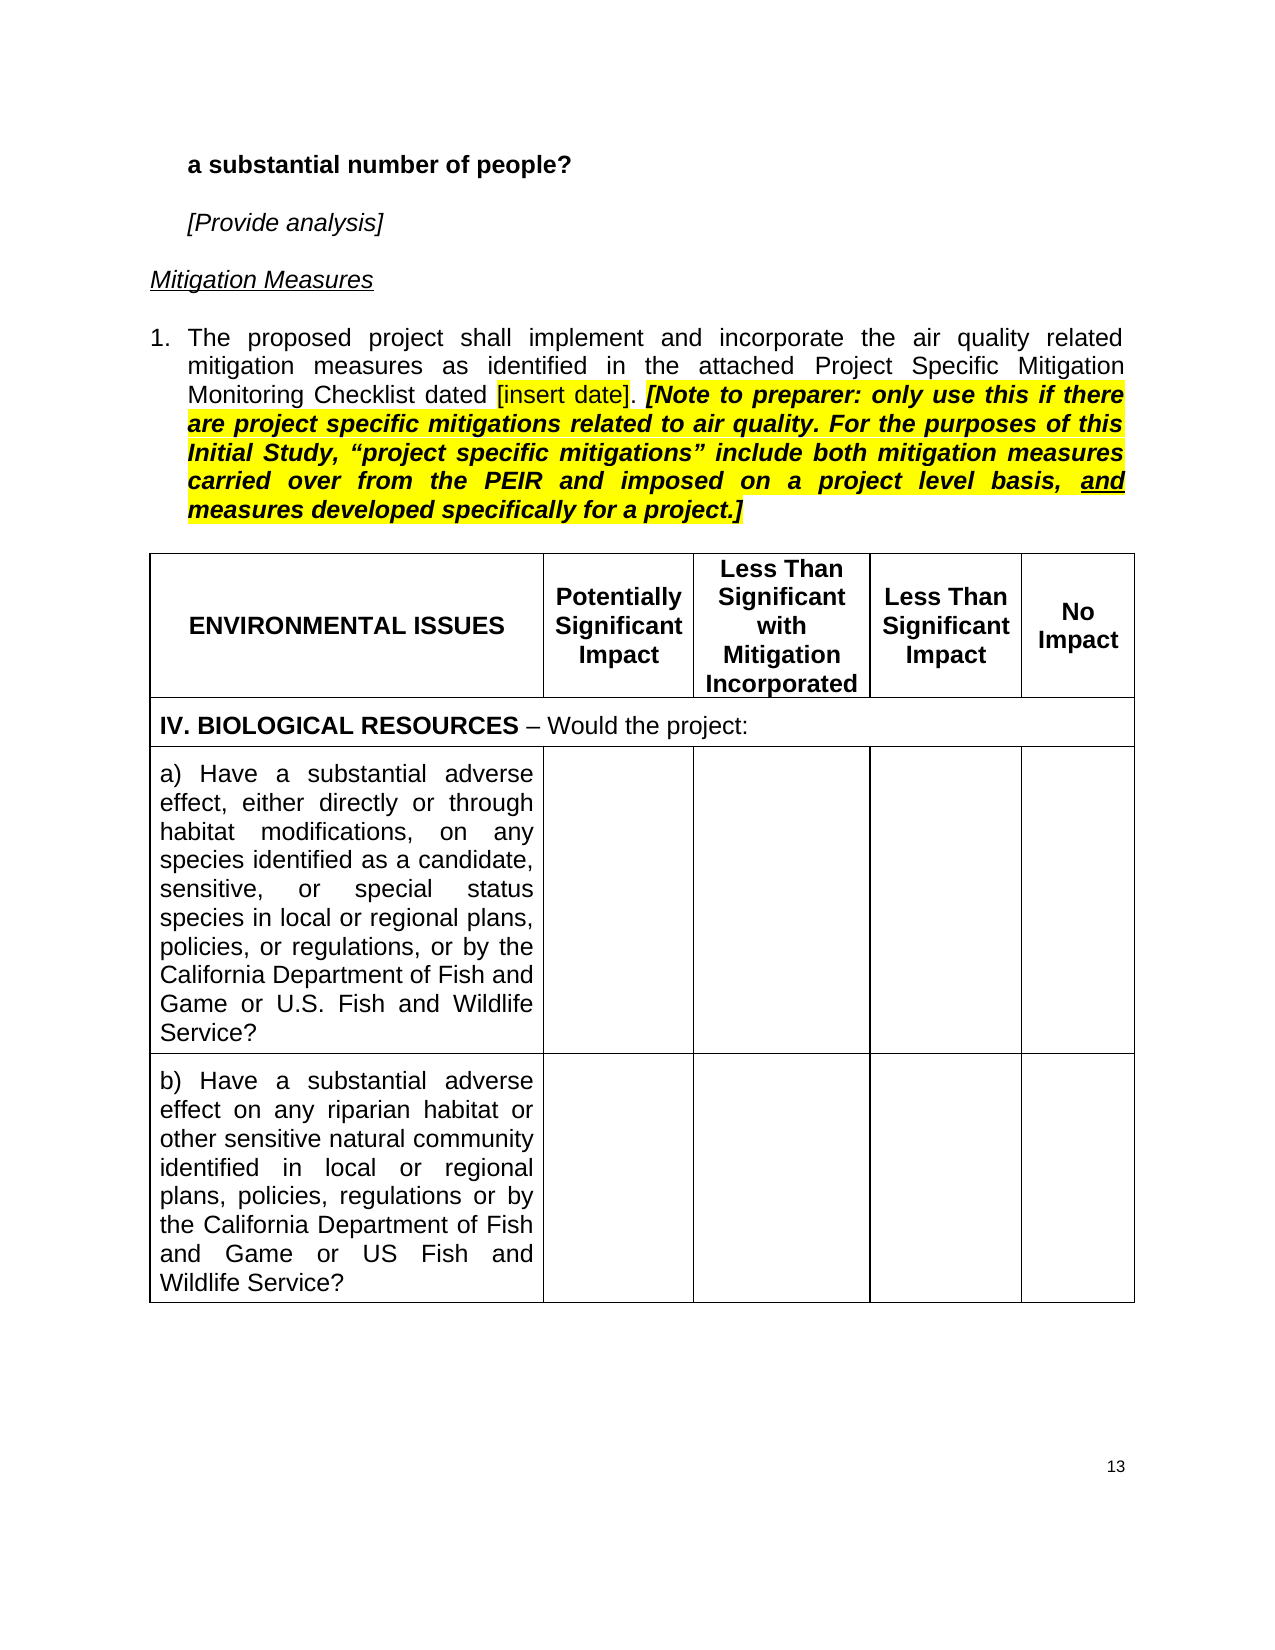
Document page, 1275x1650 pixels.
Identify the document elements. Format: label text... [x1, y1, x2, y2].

table_cell [694, 747, 869, 1053]
table_cell IV. BIOLOGICAL RESOURCES – Would the project: [151, 698, 1134, 746]
table_cell b) Have a substantial adverse effect on any riparian habitat or other sensitive natural community identified in local or regional plans, policies, regulations or by the California Department of Fish and Game or US Fish and Wildlife Service? [151, 1054, 543, 1302]
table_cell [871, 747, 1021, 1053]
table_cell [694, 1054, 869, 1302]
table_cell [544, 747, 693, 1053]
table_header Potentially Significant Impact [544, 554, 693, 697]
table_cell [871, 1054, 1021, 1302]
table_cell a) Have a substantial adverse effect, either directly or through habitat modifications, on any species identified as a candidate, sensitive, or special status species in local or regional plans, policies, or regulations, or by the California Department of Fish and Game or U.S. Fish and Wildlife Service? [151, 747, 543, 1053]
table_header Less Than Significant with Mitigation Incorporated [694, 554, 869, 697]
text Mitigation Measures [150, 265, 1125, 294]
list The proposed project shall implement and incorporate the air quality related mitigation measures as identified in the attached Project Specific Mitigation Monitoring Checklist dated [insert date]. [Note to preparer: only use this if there are project specific mitigations related to air quality. For the purposes of this Initial Study, “project specific mitigations” include both mitigation measures carried over from the PEIR and imposed on a project level basis, and measures developed specifically for a project.] [150, 322, 1125, 524]
table_header No Impact [1022, 554, 1134, 697]
text [Provide analysis] [187, 207, 1125, 236]
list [150, 150, 1125, 179]
table_header ENVIRONMENTAL ISSUES [151, 554, 543, 697]
table_cell [544, 1054, 693, 1302]
table_header Less Than Significant Impact [871, 554, 1021, 697]
table_cell [1022, 747, 1134, 1053]
table_cell [1022, 1054, 1134, 1302]
